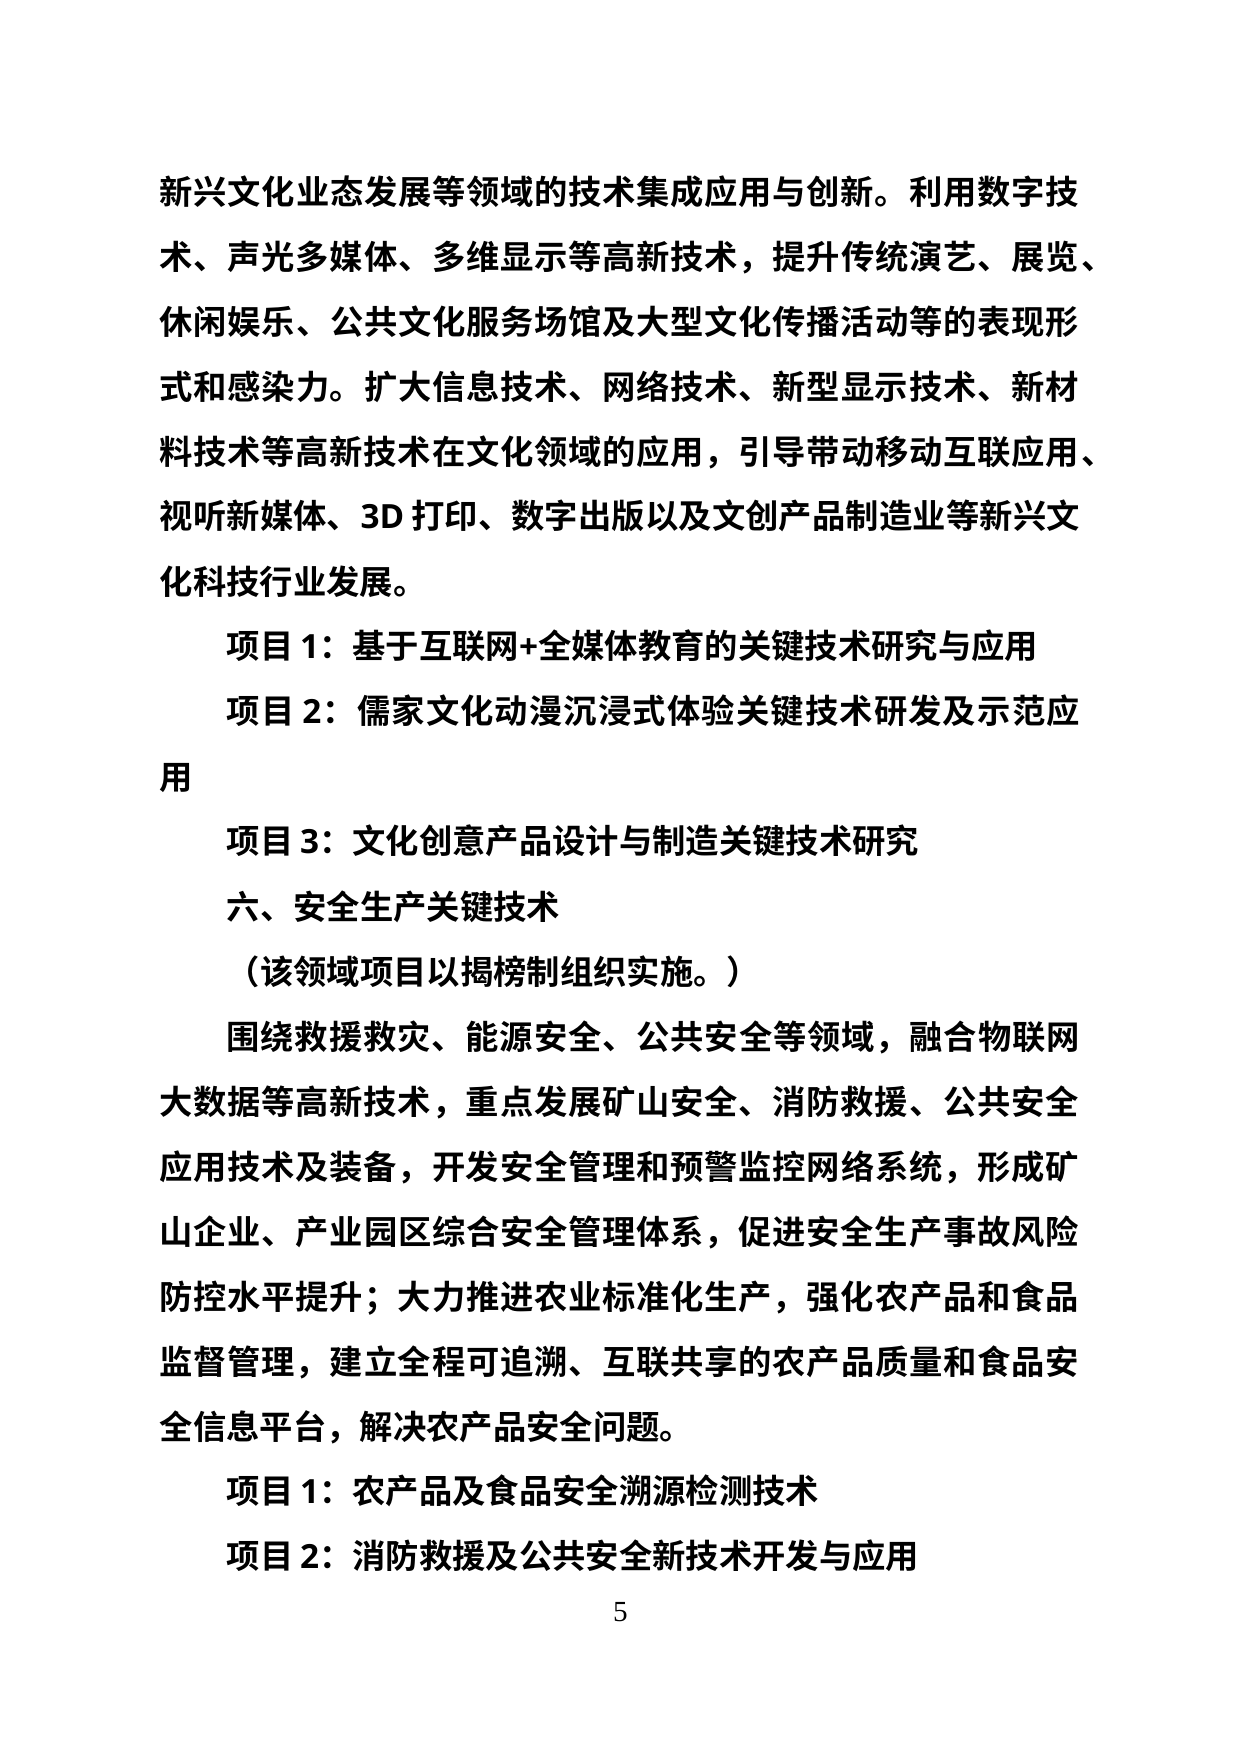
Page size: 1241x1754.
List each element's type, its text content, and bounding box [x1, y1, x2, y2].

text 项目1：农产品及食品安全溯源检测技术 [159, 1457, 1081, 1522]
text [159, 157, 1081, 612]
text 项目2：消防救援及公共安全新技术开发与应用 [159, 1522, 1081, 1587]
text 围绕救援救灾、能源安全、公共安全等领域，融合物联网、大数据等高新技术，重点发展矿山安全、消防救援、公共安全应用技术及装备，开发安全管理和预警监控网络系统，形成矿山企业、产业园区综合安全管理体系，促进安全生产事故风险防控水平提升；大力推进农业标准化生产，强化农产品和食品监督管理，建立全程可追溯、互联共享的农产品质量和食品安全信息平台，解决农产品安全问题。 [159, 1002, 1081, 1457]
text 项目3：文化创意产品设计与制造关键技术研究 [159, 807, 1081, 872]
text 六、安全生产关键技术 [159, 872, 1081, 937]
text 项目2：儒家文化动漫沉浸式体验关键技术研发及示范应用 [159, 677, 1081, 807]
text （该领域项目以揭榜制组织实施。） [159, 937, 1081, 1002]
text 项目1：基于互联网+全媒体教育的关键技术研究与应用 [159, 612, 1081, 677]
